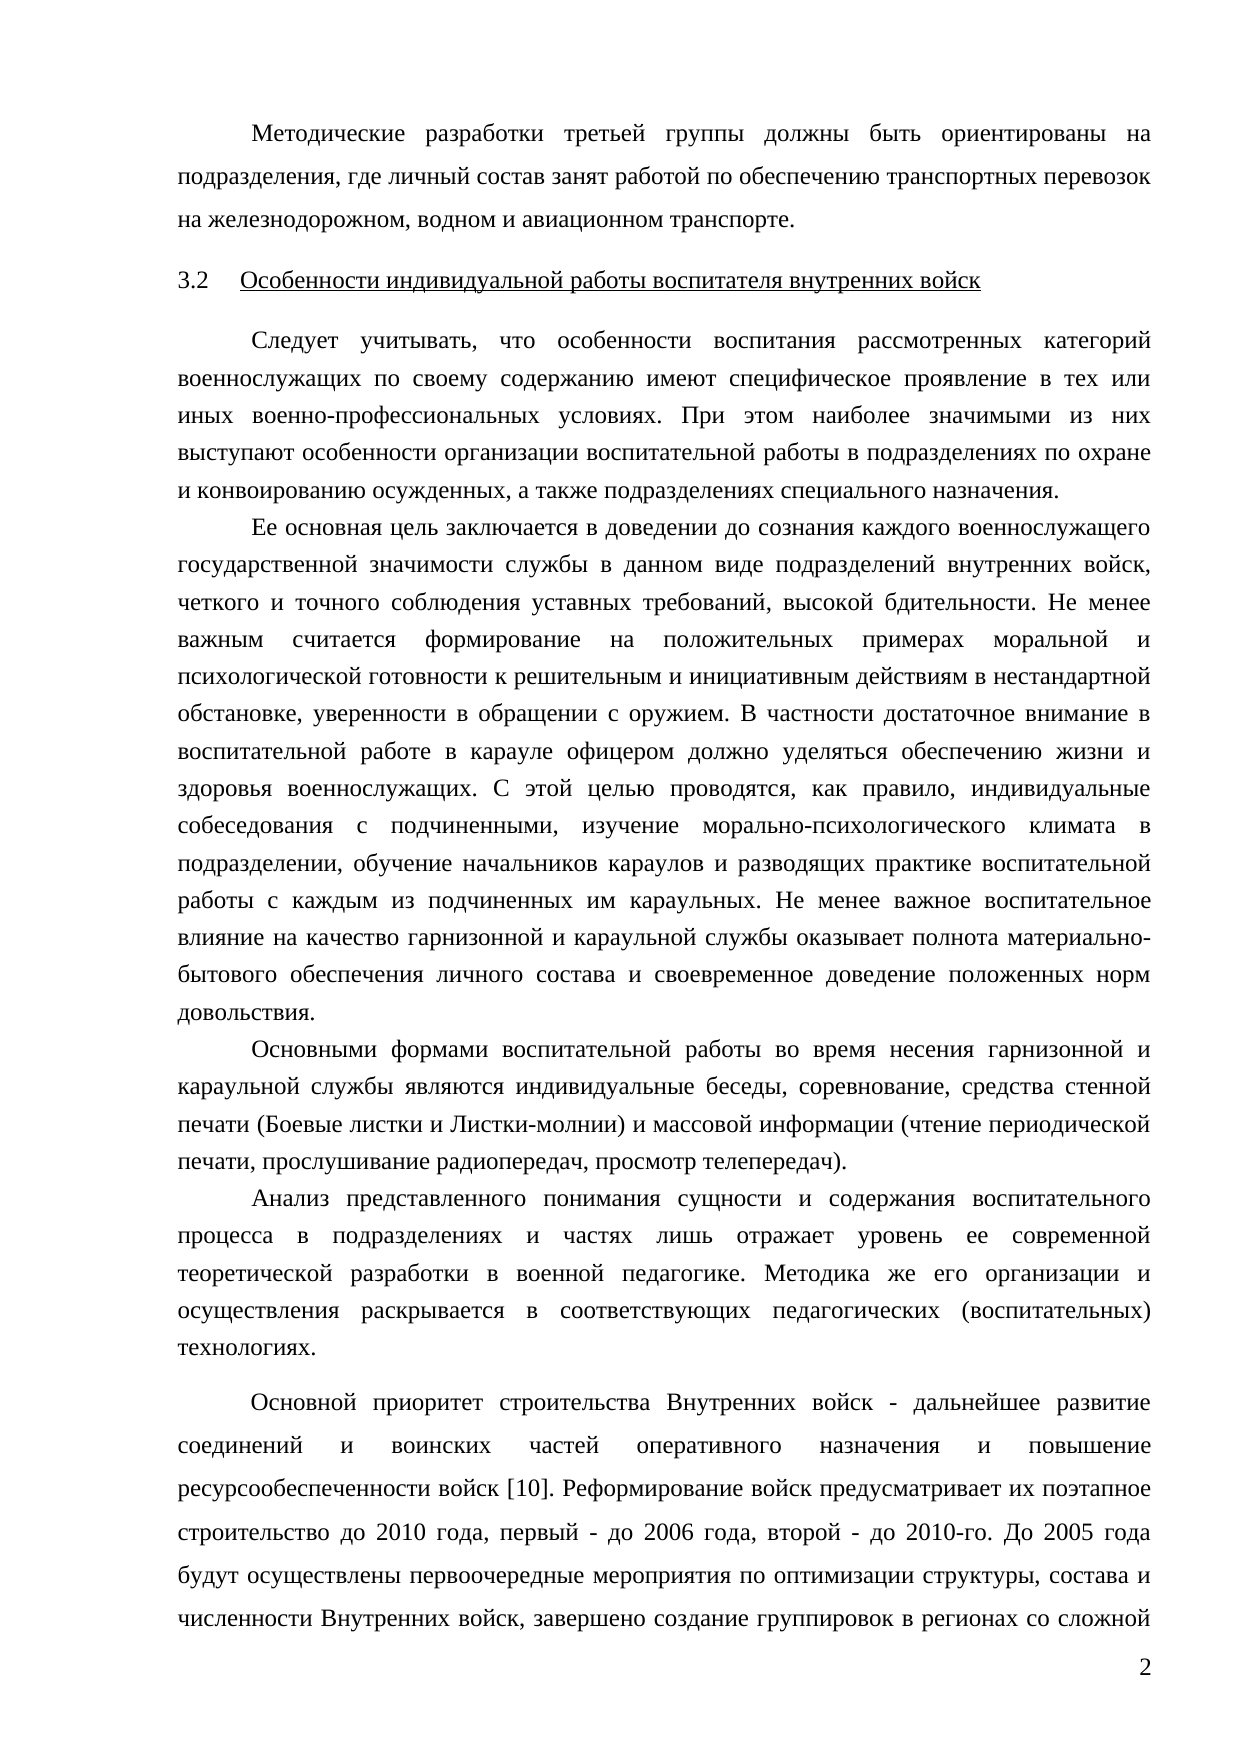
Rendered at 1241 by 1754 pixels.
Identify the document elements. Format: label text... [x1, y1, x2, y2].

text Основными формами воспитательной работы во время несения гарнизонной и караульной службы являются индивидуальные беседы, соревнование, средства стенной печати (Боевые листки и Листки-молнии) и массовой информации (чтение периодической печати, прослушивание радиопередач, просмотр телепередач). [177, 1034, 1152, 1175]
text Ее основная цель заключается в доведении до сознания каждого военнослужащего государственной значимости службы в данном виде подразделений внутренних войск, четкого и точного соблюдения уставных требований, высокой бдительности. Не менее важным считается формирование на положительных примерах моральной и психологической готовности к решительным и инициативным действиям в нестандартной обстановке, уверенности в обращении с оружием. В частности достаточное внимание в воспитательной работе в карауле офицером должно уделяться обеспечению жизни и здоровья военнослужащих. С этой целью проводятся, как правило, индивидуальные собеседования с подчиненными, изучение морально-психологического климата в подразделении, обучение начальников караулов и разводящих практике воспитательной работы с каждым из подчиненных им караульных. Не менее важное воспитательное влияние на качество гарнизонной и караульной службы оказывает полнота материально-бытового обеспечения личного состава и своевременное доведение положенных норм довольствия. [177, 512, 1152, 1026]
text Анализ представленного понимания сущности и содержания воспитательного процесса в подразделениях и частях лишь отражает уровень ее современной теоретической разработки в военной педагогике. Методика же его организации и осуществления раскрывается в соответствующих педагогических (воспитательных) технологиях. [177, 1183, 1152, 1361]
text 3.2 Особенности индивидуальной работы воспитателя внутренних войск [177, 265, 1152, 294]
text Следует учитывать, что особенности воспитания рассмотренных категорий военнослужащих по своему содержанию имеют специфическое проявление в тех или иных военно-профессиональных условиях. При этом наиболее значимыми из них выступают особенности организации воспитательной работы в подразделениях по охране и конвоированию осужденных, а также подразделениях специального назначения. [177, 326, 1152, 503]
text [177, 1387, 1152, 1632]
text Методические разработки третьей группы должны быть ориентированы на подразделения, где личный состав занят работой по обеспечению транспортных перевозок на железнодорожном, водном и авиационном транспорте. [177, 118, 1152, 233]
